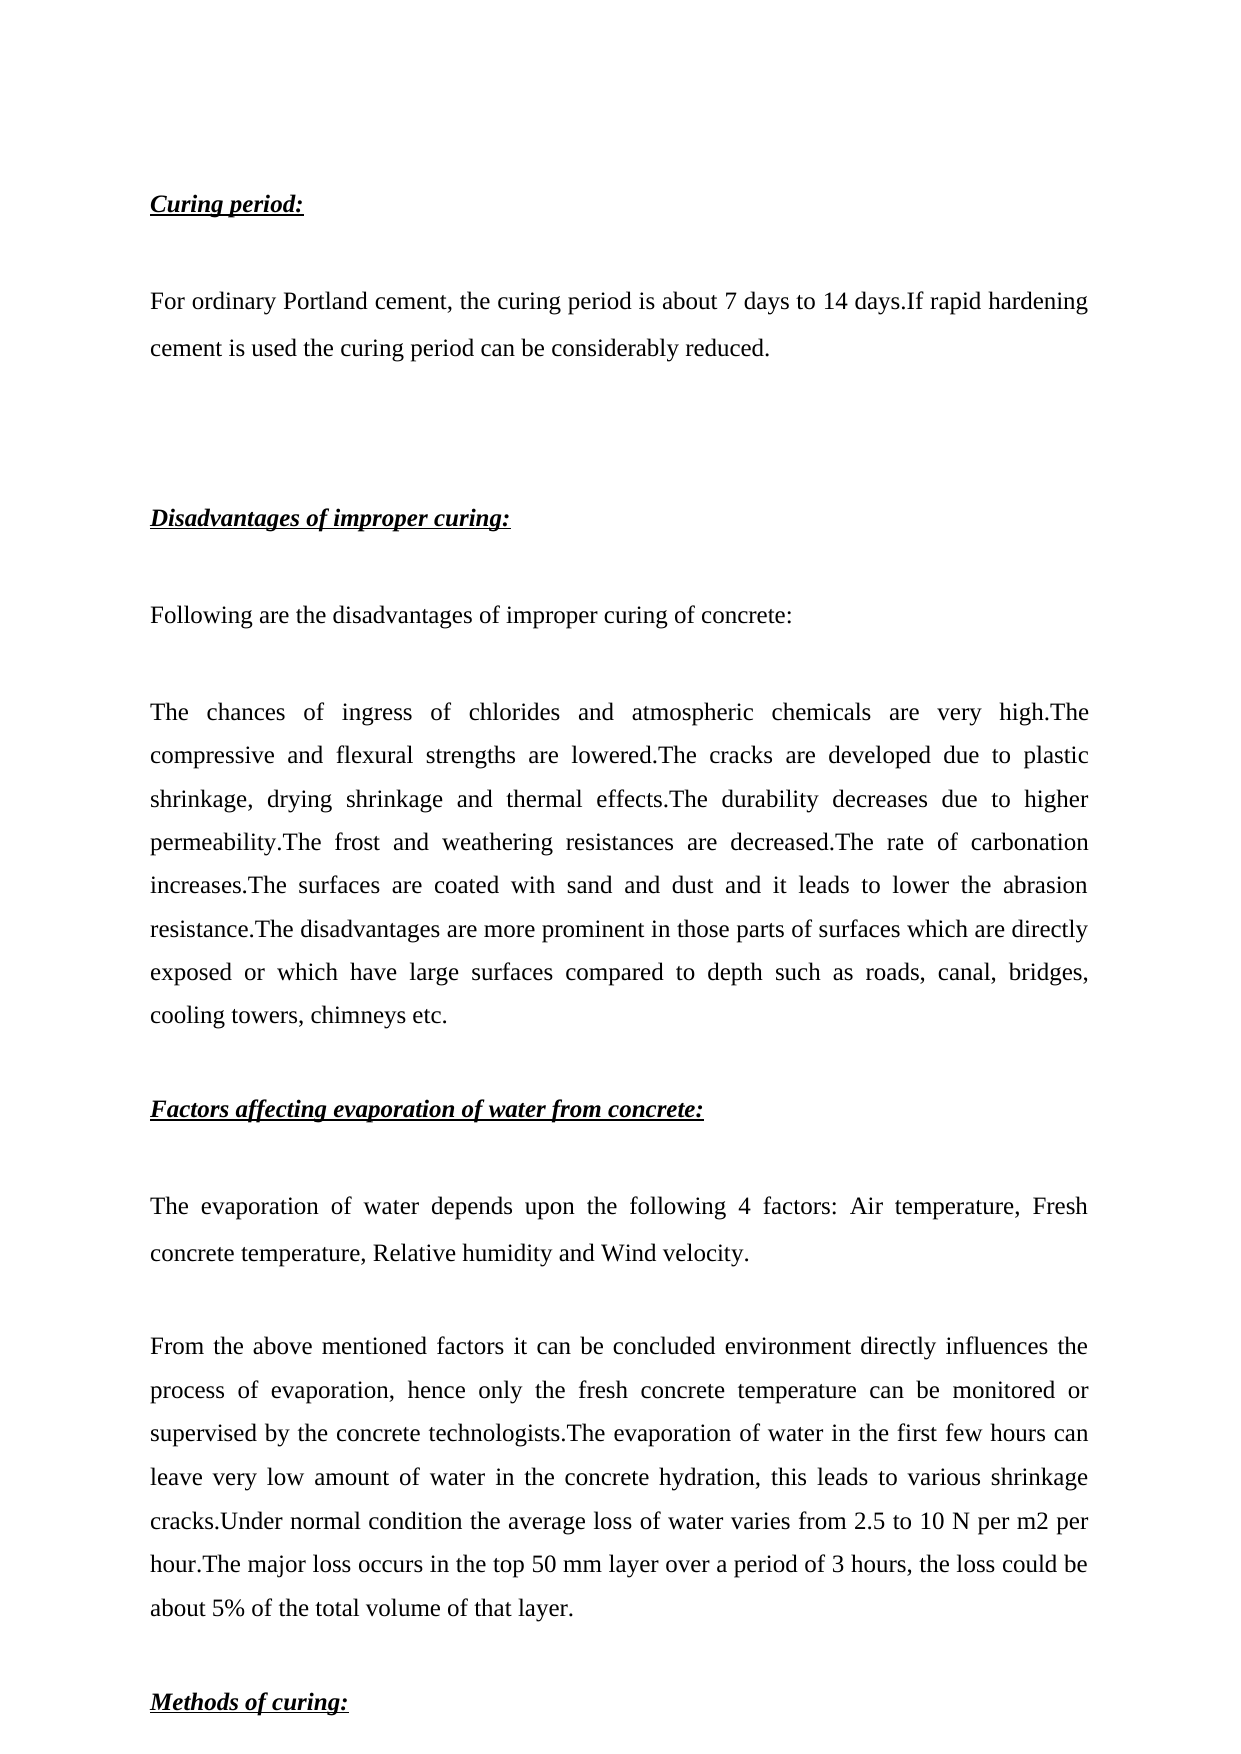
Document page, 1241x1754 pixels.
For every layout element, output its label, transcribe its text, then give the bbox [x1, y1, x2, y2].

text Factors affecting evaporation of water from concrete: [150, 1094, 1090, 1123]
text Following are the disadvantages of improper curing of concrete: [150, 600, 1090, 629]
text The chances of ingress of chlorides and atmospheric chemicals are very high.The compressive and flexural strengths are lowered.The cracks are developed due to plastic shrinkage, drying shrinkage and thermal effects.The durability decreases due to higher permeability.The frost and weathering resistances are decreased.The rate of carbonation increases.The surfaces are coated with sand and dust and it leads to lower the abrasion resistance.The disadvantages are more prominent in those parts of surfaces which are directly exposed or which have large surfaces compared to depth such as roads, canal, bridges, cooling towers, chimneys etc. [150, 697, 1089, 1029]
text Curing period: [150, 189, 1090, 218]
text The evaporation of water depends upon the following 4 factors: Air temperature, Fresh concrete temperature, Relative humidity and Wind velocity. [150, 1191, 1089, 1267]
text Methods of curing: [150, 1687, 1090, 1716]
text Disadvantages of improper curing: [150, 503, 1090, 531]
text For ordinary Portland cement, the curing period is about 7 days to 14 days.If rapid hardening cement is used the curing period can be considerably reduced. [150, 286, 1089, 362]
text From the above mentioned factors it can be concluded environment directly influences the process of evaporation, hence only the fresh concrete temperature can be monitored or supervised by the concrete technologists.The evaporation of water in the first few hours can leave very low amount of water in the concrete hydration, this leads to various shrinkage cracks.Under normal condition the average loss of water varies from 2.5 to 10 N per m2 per hour.The major loss occurs in the top 50 mm layer over a period of 3 hours, the loss could be about 5% of the total volume of that layer. [150, 1331, 1089, 1622]
